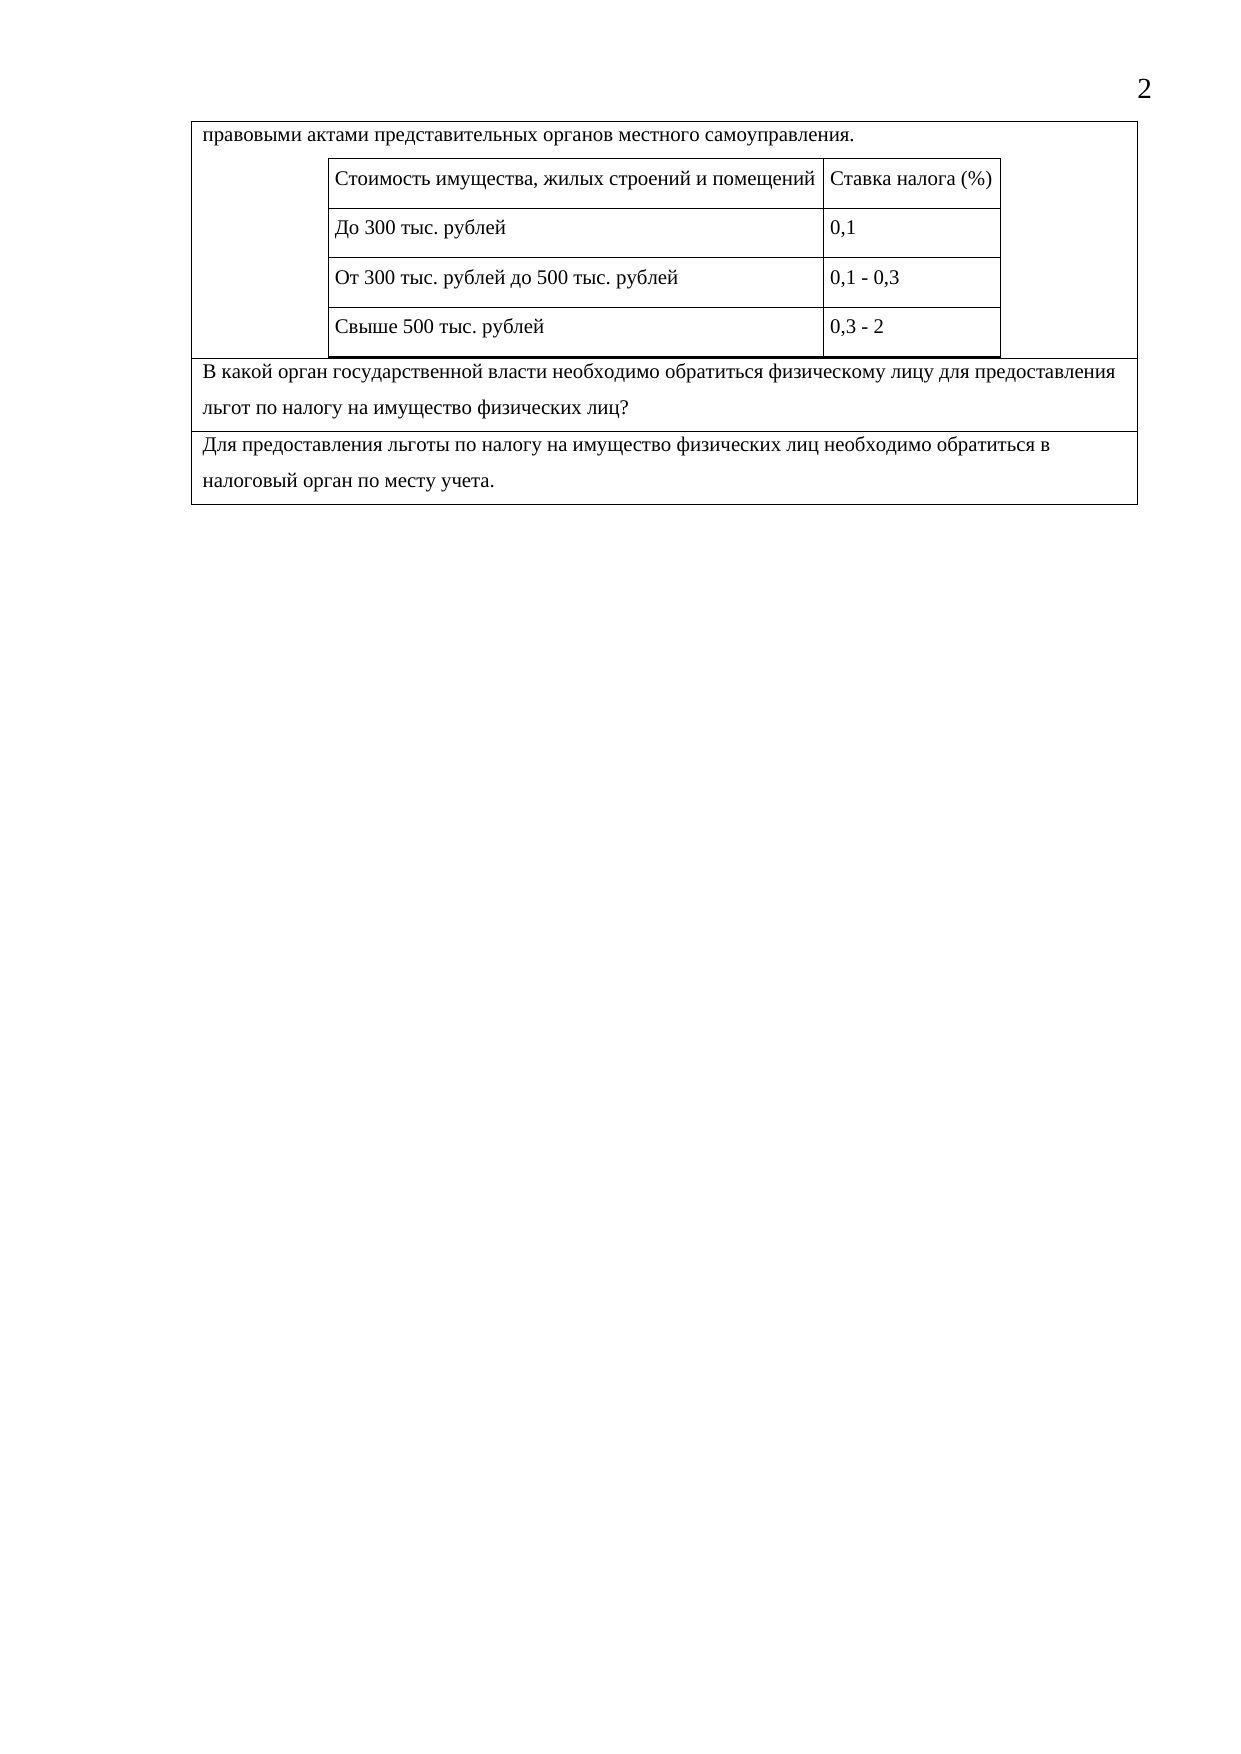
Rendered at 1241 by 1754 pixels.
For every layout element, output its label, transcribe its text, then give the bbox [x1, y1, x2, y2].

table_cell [192, 122, 1137, 358]
table_cell В какой орган государственной власти необходимо обратиться физическому лицу для предоставления льгот по налогу на имущество физических лиц? [192, 359, 1137, 431]
table_cell Для предоставления льготы по налогу на имущество физических лиц необходимо обратиться в налоговый орган по месту учета. [192, 432, 1137, 504]
